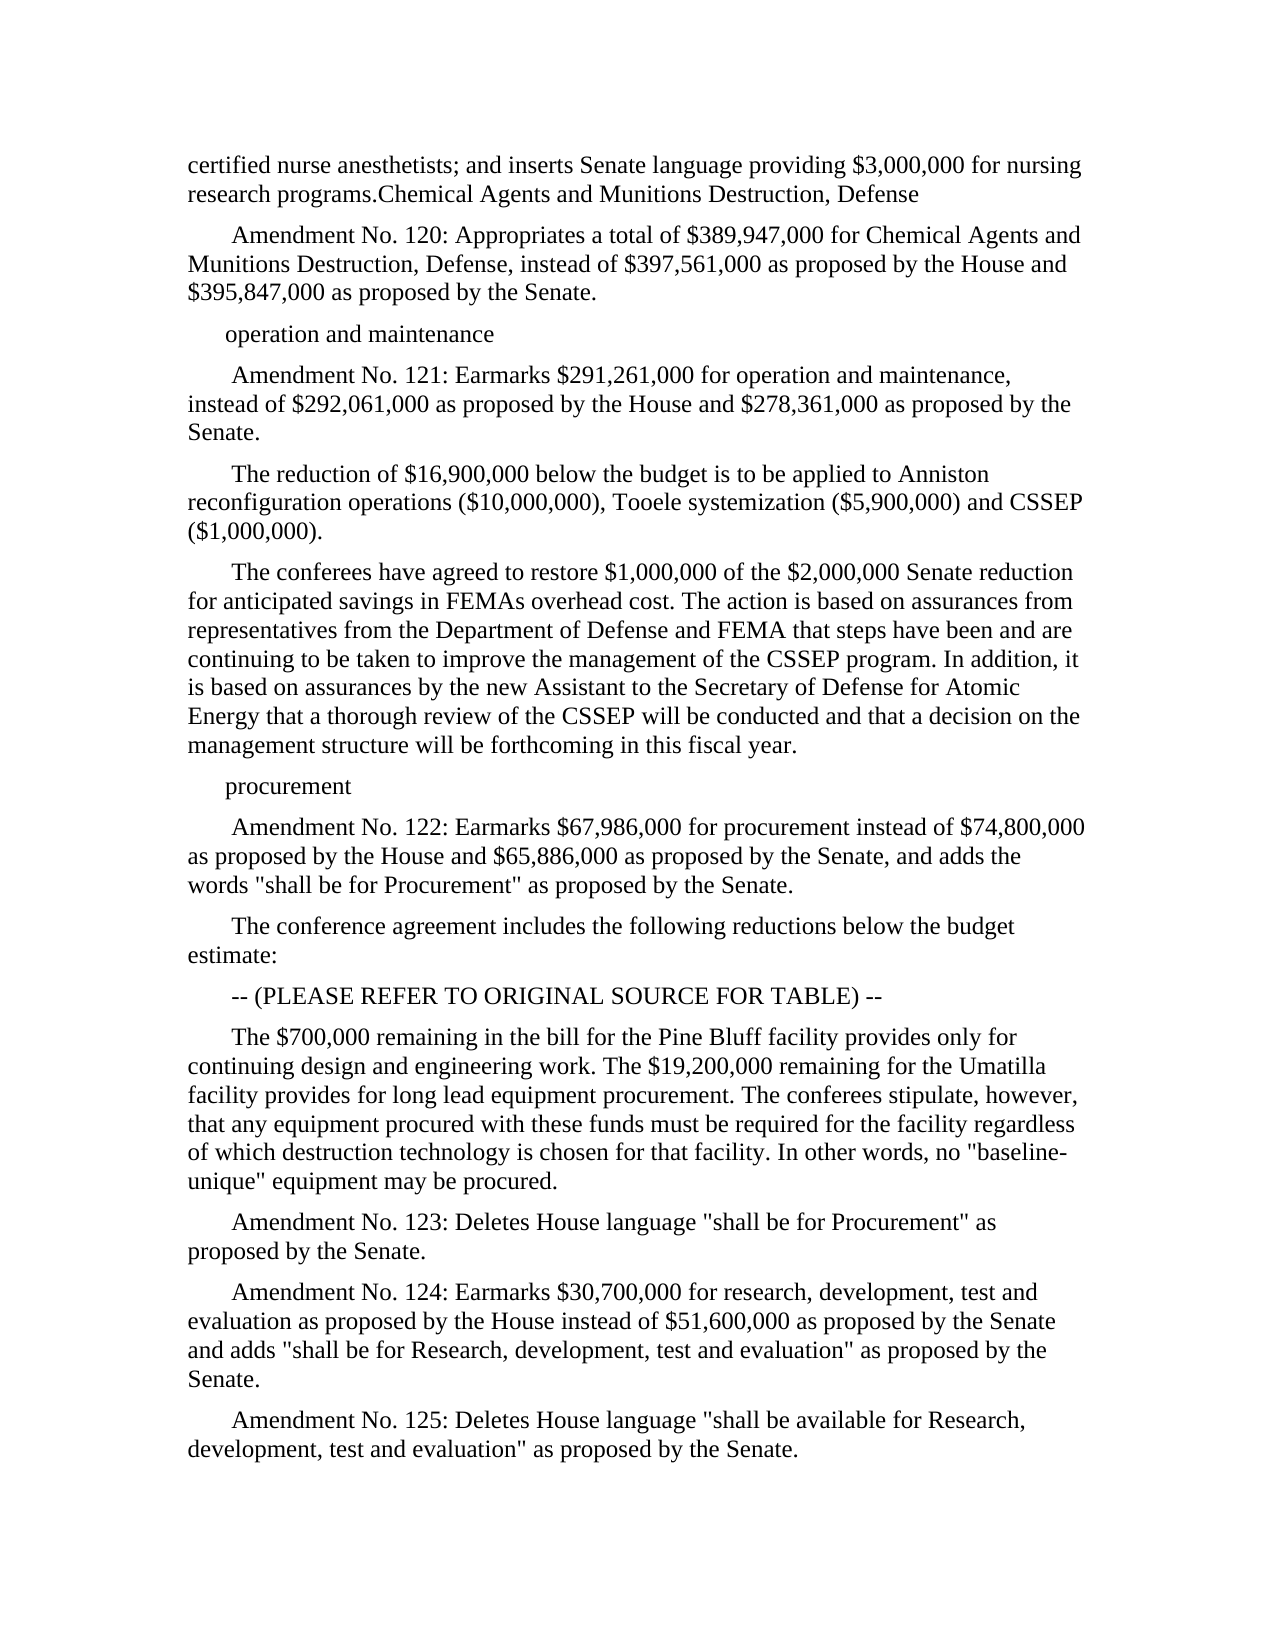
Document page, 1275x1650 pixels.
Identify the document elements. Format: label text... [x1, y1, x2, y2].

text Amendment No. 125: Deletes House language "shall be available for Research, development, test and evaluation" as proposed by the Senate. [187, 1405, 1087, 1462]
text Amendment No. 122: Earmarks $67,986,000 for procurement instead of $74,800,000 as proposed by the House and $65,886,000 as proposed by the Senate, and adds the words "shall be for Procurement" as proposed by the Senate. [187, 812, 1087, 899]
text Amendment No. 124: Earmarks $30,700,000 for research, development, test and evaluation as proposed by the House instead of $51,600,000 as proposed by the Senate and adds "shall be for Research, development, test and evaluation" as proposed by the Senate. [187, 1277, 1087, 1392]
text -- (PLEASE REFER TO ORIGINAL SOURCE FOR TABLE) -- [187, 981, 1087, 1010]
text Amendment No. 123: Deletes House language "shall be for Procurement" as proposed by the Senate. [187, 1207, 1087, 1265]
text procurement [187, 771, 1087, 800]
text Amendment No. 121: Earmarks $291,261,000 for operation and maintenance, instead of $292,061,000 as proposed by the House and $278,361,000 as proposed by the Senate. [187, 360, 1087, 446]
text The conference agreement includes the following reductions below the budget estimate: [187, 911, 1087, 969]
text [187, 150, 1087, 207]
text Amendment No. 120: Appropriates a total of $389,947,000 for Chemical Agents and Munitions Destruction, Defense, instead of $397,561,000 as proposed by the House and $395,847,000 as proposed by the Senate. [187, 220, 1087, 306]
text The $700,000 remaining in the bill for the Pine Bluff facility provides only for continuing design and engineering work. The $19,200,000 remaining for the Umatilla facility provides for long lead equipment procurement. The conferees stipulate, however, that any equipment procured with these funds must be required for the facility regardless of which destruction technology is chosen for that facility. In other words, no "baseline-unique" equipment may be procured. [187, 1022, 1087, 1195]
text The conferees have agreed to restore $1,000,000 of the $2,000,000 Senate reduction for anticipated savings in FEMAs overhead cost. The action is based on assurances from representatives from the Department of Defense and FEMA that steps have been and are continuing to be taken to improve the management of the CSSEP program. In addition, it is based on assurances by the new Assistant to the Secretary of Defense for Atomic Energy that a thorough review of the CSSEP will be conducted and that a decision on the management structure will be forthcoming in this fiscal year. [187, 557, 1087, 759]
text operation and maintenance [187, 319, 1087, 347]
text The reduction of $16,900,000 below the budget is to be applied to Anniston reconfiguration operations ($10,000,000), Tooele systemization ($5,900,000) and CSSEP ($1,000,000). [187, 459, 1087, 545]
